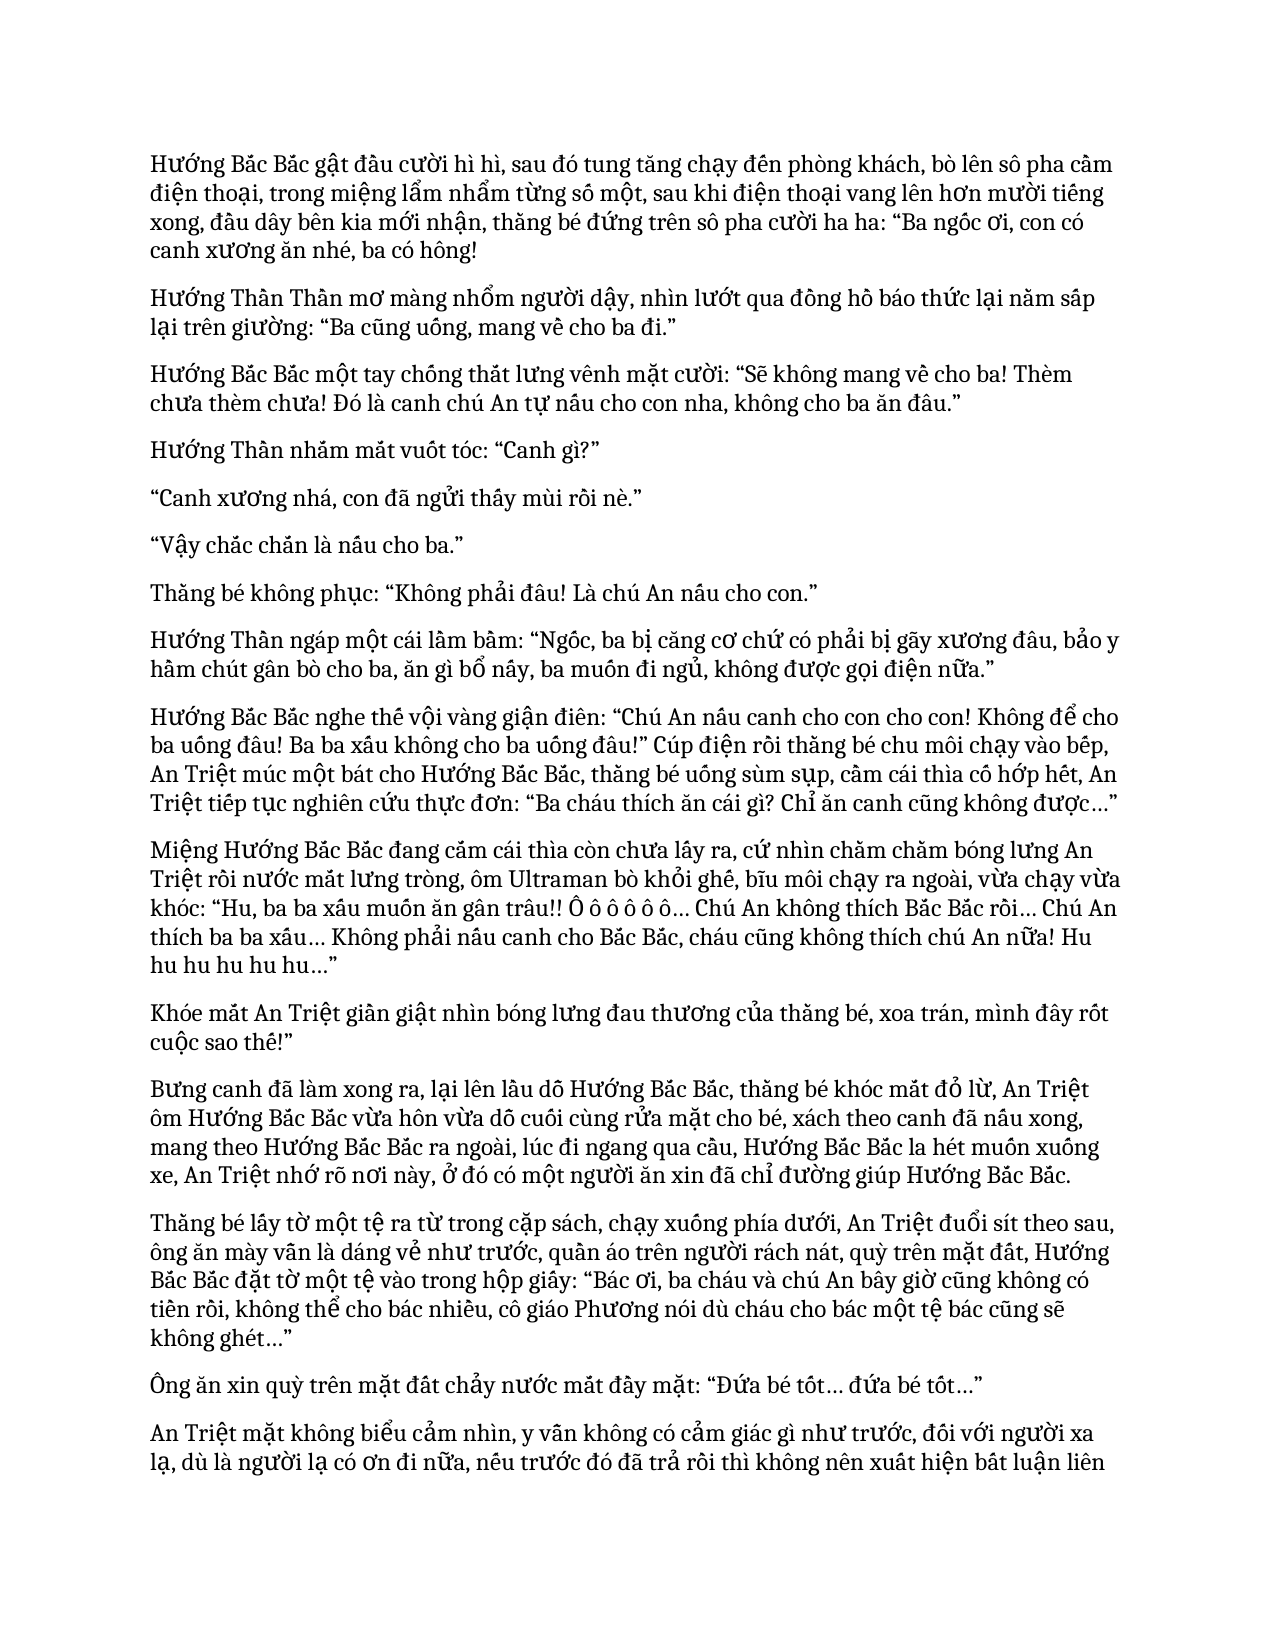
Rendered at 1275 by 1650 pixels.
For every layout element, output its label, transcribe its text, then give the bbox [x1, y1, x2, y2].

text Bưng canh đã làm xong ra, lại lên lầu dỗ Hướng Bắc Bắc, thằng bé khóc mắt đỏ lừ, An Triệt ôm Hướng Bắc Bắc vừa hôn vừa dỗ cuối cùng rửa mặt cho bé, xách theo canh đã nấu xong, mang theo Hướng Bắc Bắc ra ngoài, lúc đi ngang qua cầu, Hướng Bắc Bắc la hét muốn xuống xe, An Triệt nhớ rõ nơi này, ở đó có một người ăn xin đã chỉ đường giúp Hướng Bắc Bắc. [150, 1075, 1125, 1190]
text Miệng Hướng Bắc Bắc đang cắm cái thìa còn chưa lấy ra, cứ nhìn chằm chằm bóng lưng An Triệt rồi nước mắt lưng tròng, ôm Ultraman bò khỏi ghế, bĩu môi chạy ra ngoài, vừa chạy vừa khóc: “Hu, ba ba xấu muốn ăn gân trâu!! Ô ô ô ô ô ô… Chú An không thích Bắc Bắc rồi… Chú An thích ba ba xấu… Không phải nấu canh cho Bắc Bắc, cháu cũng không thích chú An nữa! Hu hu hu hu hu hu…” [150, 836, 1125, 980]
text Hướng Thần ngáp một cái lầm bầm: “Ngốc, ba bị căng cơ chứ có phải bị gãy xương đâu, bảo y hầm chút gân bò cho ba, ăn gì bổ nấy, ba muốn đi ngủ, không được gọi điện nữa.” [150, 626, 1125, 684]
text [150, 1419, 1125, 1476]
text Hướng Bắc Bắc gật đầu cười hì hì, sau đó tung tăng chạy đến phòng khách, bò lên sô pha cầm điện thoại, trong miệng lẩm nhẩm từng số một, sau khi điện thoại vang lên hơn mười tiếng xong, đầu dây bên kia mới nhận, thằng bé đứng trên sô pha cười ha ha: “Ba ngốc ơi, con có canh xương ăn nhé, ba có hông! [150, 150, 1125, 265]
text “Vậy chắc chắn là nấu cho ba.” [150, 531, 1125, 560]
text Hướng Bắc Bắc nghe thế vội vàng giận điên: “Chú An nấu canh cho con cho con! Không để cho ba uống đâu! Ba ba xấu không cho ba uống đâu!” Cúp điện rồi thằng bé chu môi chạy vào bếp, An Triệt múc một bát cho Hướng Bắc Bắc, thằng bé uống sùm sụp, cầm cái thìa cố hớp hết, An Triệt tiếp tục nghiên cứu thực đơn: “Ba cháu thích ăn cái gì? Chỉ ăn canh cũng không được…” [150, 702, 1125, 817]
text Ông ăn xin quỳ trên mặt đất chảy nước mắt đầy mặt: “Đứa bé tốt… đứa bé tốt…” [150, 1371, 1125, 1400]
text Hướng Thần Thần mơ màng nhổm người dậy, nhìn lướt qua đồng hồ báo thức lại nằm sấp lại trên giường: “Ba cũng uống, mang về cho ba đi.” [150, 284, 1125, 341]
text “Canh xương nhá, con đã ngửi thấy mùi rồi nè.” [150, 484, 1125, 512]
text Hướng Bắc Bắc một tay chống thắt lưng vênh mặt cười: “Sẽ không mang về cho ba! Thèm chưa thèm chưa! Đó là canh chú An tự nấu cho con nha, không cho ba ăn đâu.” [150, 360, 1125, 417]
text Thằng bé lấy tờ một tệ ra từ trong cặp sách, chạy xuống phía dưới, An Triệt đuổi sít theo sau, ông ăn mày vẫn là dáng vẻ như trước, quần áo trên người rách nát, quỳ trên mặt đất, Hướng Bắc Bắc đặt tờ một tệ vào trong hộp giấy: “Bác ơi, ba cháu và chú An bây giờ cũng không có tiền rồi, không thể cho bác nhiều, cô giáo Phương nói dù cháu cho bác một tệ bác cũng sẽ không ghét…” [150, 1209, 1125, 1352]
text Khóe mắt An Triệt giần giật nhìn bóng lưng đau thương của thằng bé, xoa trán, mình đây rốt cuộc sao thế!” [150, 999, 1125, 1056]
text Thằng bé không phục: “Không phải đâu! Là chú An nấu cho con.” [150, 579, 1125, 607]
text Hướng Thần nhắm mắt vuốt tóc: “Canh gì?” [150, 436, 1125, 465]
